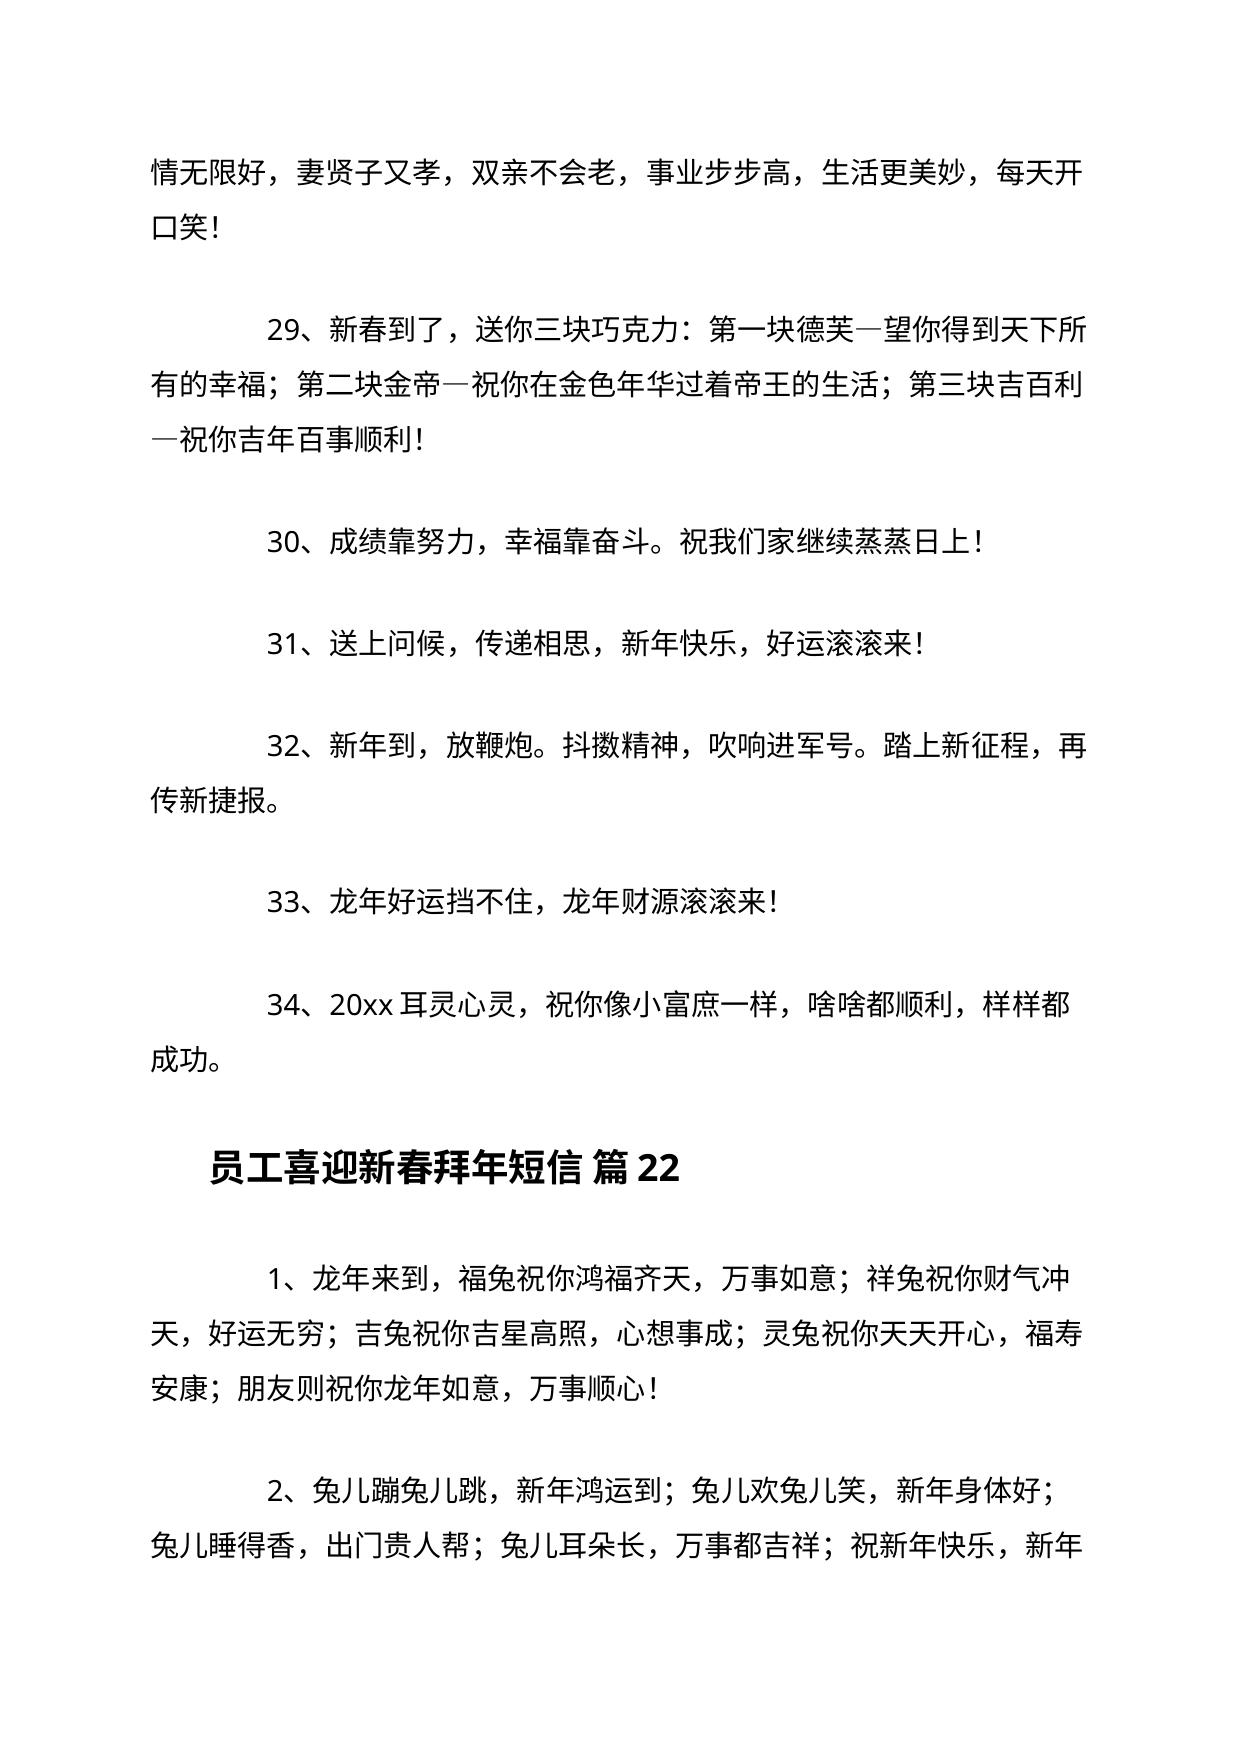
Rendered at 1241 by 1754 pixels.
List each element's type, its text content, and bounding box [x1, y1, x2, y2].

text 30、成绩靠努力，幸福靠奋斗。祝我们家继续蒸蒸日上！ [150, 518, 1090, 561]
text 员工喜迎新春拜年短信 篇22 [150, 1138, 1090, 1192]
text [150, 1467, 1090, 1564]
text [150, 150, 1090, 247]
text 31、送上问候，传递相思，新年快乐，好运滚滚来！ [150, 620, 1090, 663]
text 33、龙年好运挡不住，龙年财源滚滚来！ [150, 879, 1090, 921]
text 34、20xx耳灵心灵，祝你像小富庶一样，啥啥都顺利，样样都成功。 [150, 981, 1090, 1078]
text 1、龙年来到，福兔祝你鸿福齐天，万事如意；祥兔祝你财气冲天，好运无穷；吉兔祝你吉星高照，心想事成；灵兔祝你天天开心，福寿安康；朋友则祝你龙年如意，万事顺心！ [150, 1255, 1090, 1408]
text 29、新春到了，送你三块巧克力：第一块德芙—望你得到天下所有的幸福；第二块金帝—祝你在金色年华过着帝王的生活；第三块吉百利—祝你吉年百事顺利！ [150, 307, 1090, 459]
text 32、新年到，放鞭炮。抖擞精神，吹响进军号。踏上新征程，再传新捷报。 [150, 722, 1090, 819]
